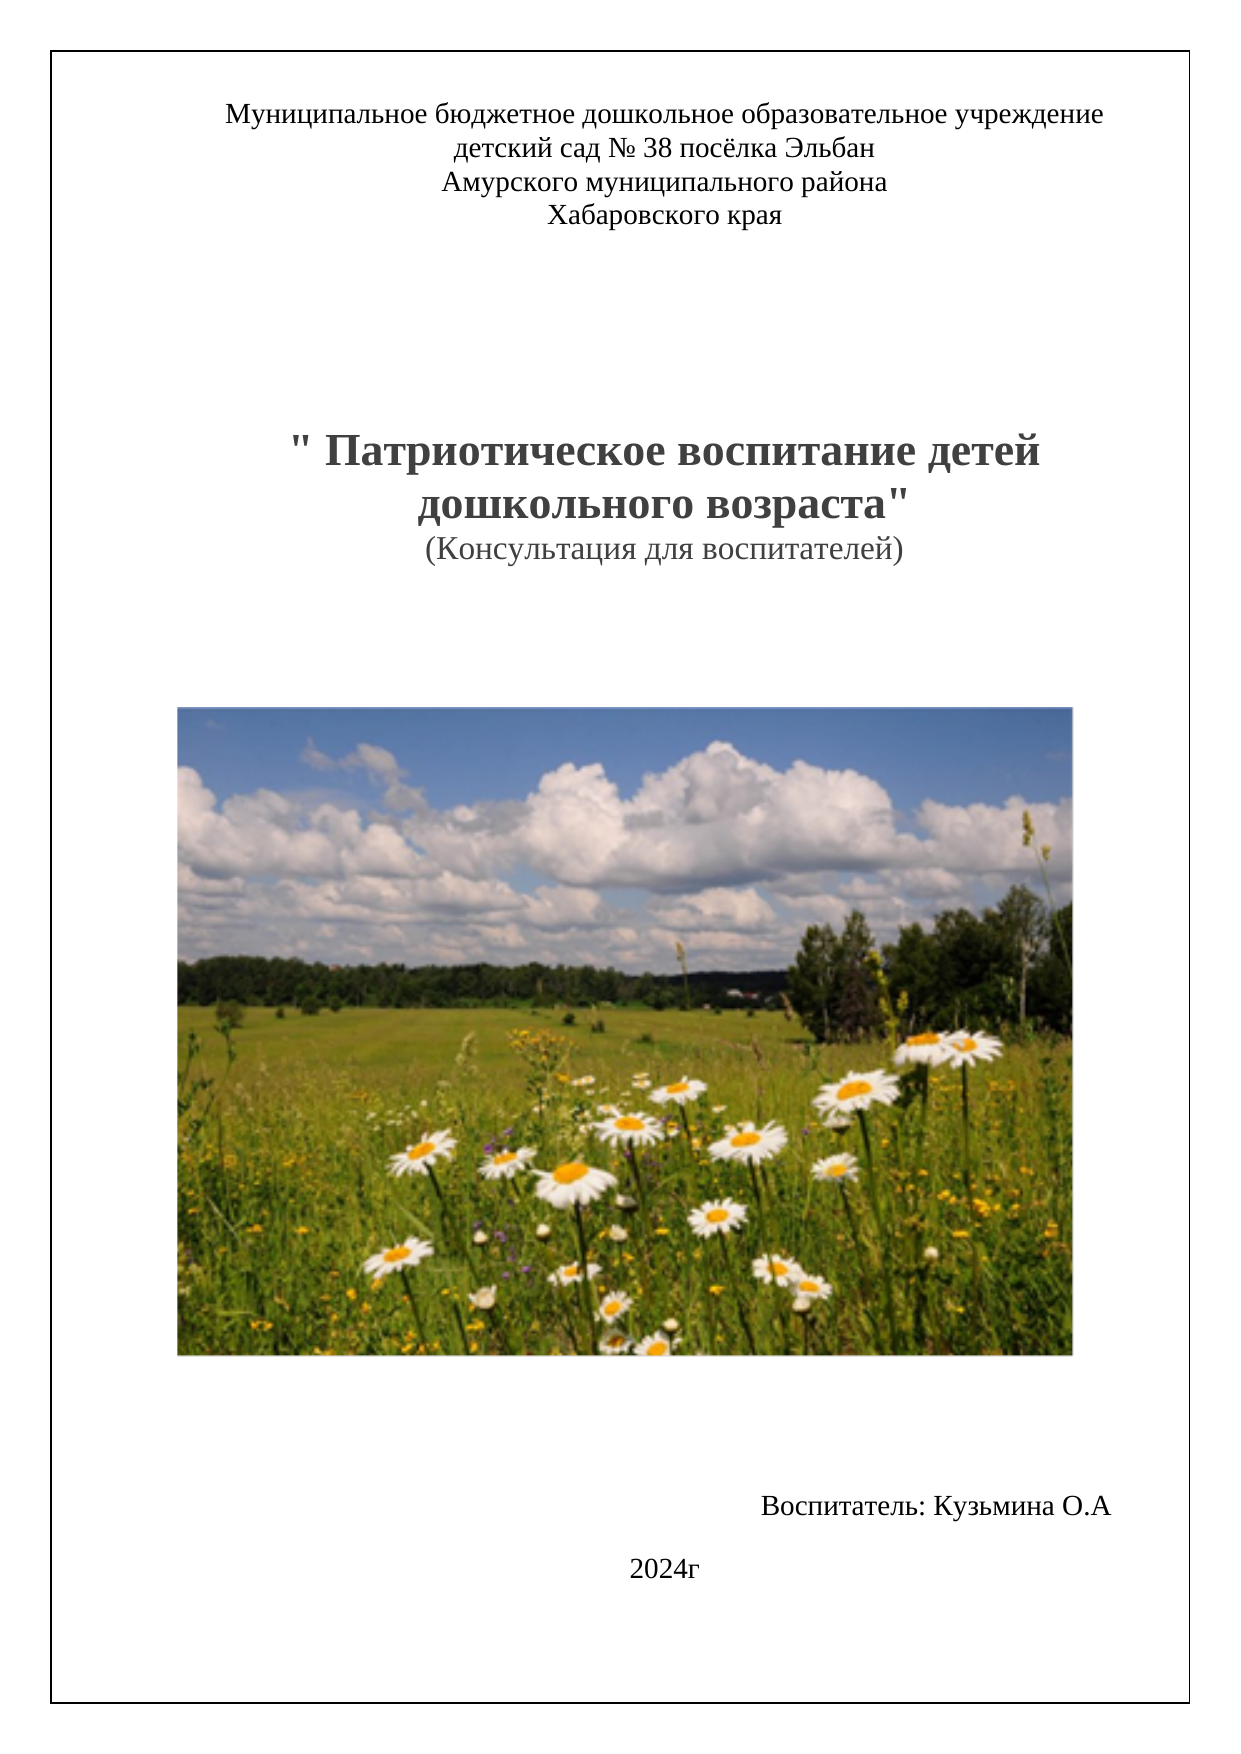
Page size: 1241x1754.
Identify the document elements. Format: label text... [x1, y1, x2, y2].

text 2024г [177, 1551, 1152, 1585]
text Воспитатель: Кузьмина О.А [177, 1488, 1152, 1522]
picture [177, 707, 1076, 1359]
text (Консультация для воспитателей) [177, 528, 1152, 566]
text детский сад № 38 посёлка Эльбан [177, 130, 1152, 164]
text " Патриотическое воспитание детей дошкольного возраста" [177, 422, 1152, 528]
text Муниципальное бюджетное дошкольное образовательное учреждение [177, 97, 1152, 130]
text Хабаровского края [177, 197, 1152, 231]
text Амурского муниципального района [177, 164, 1152, 197]
